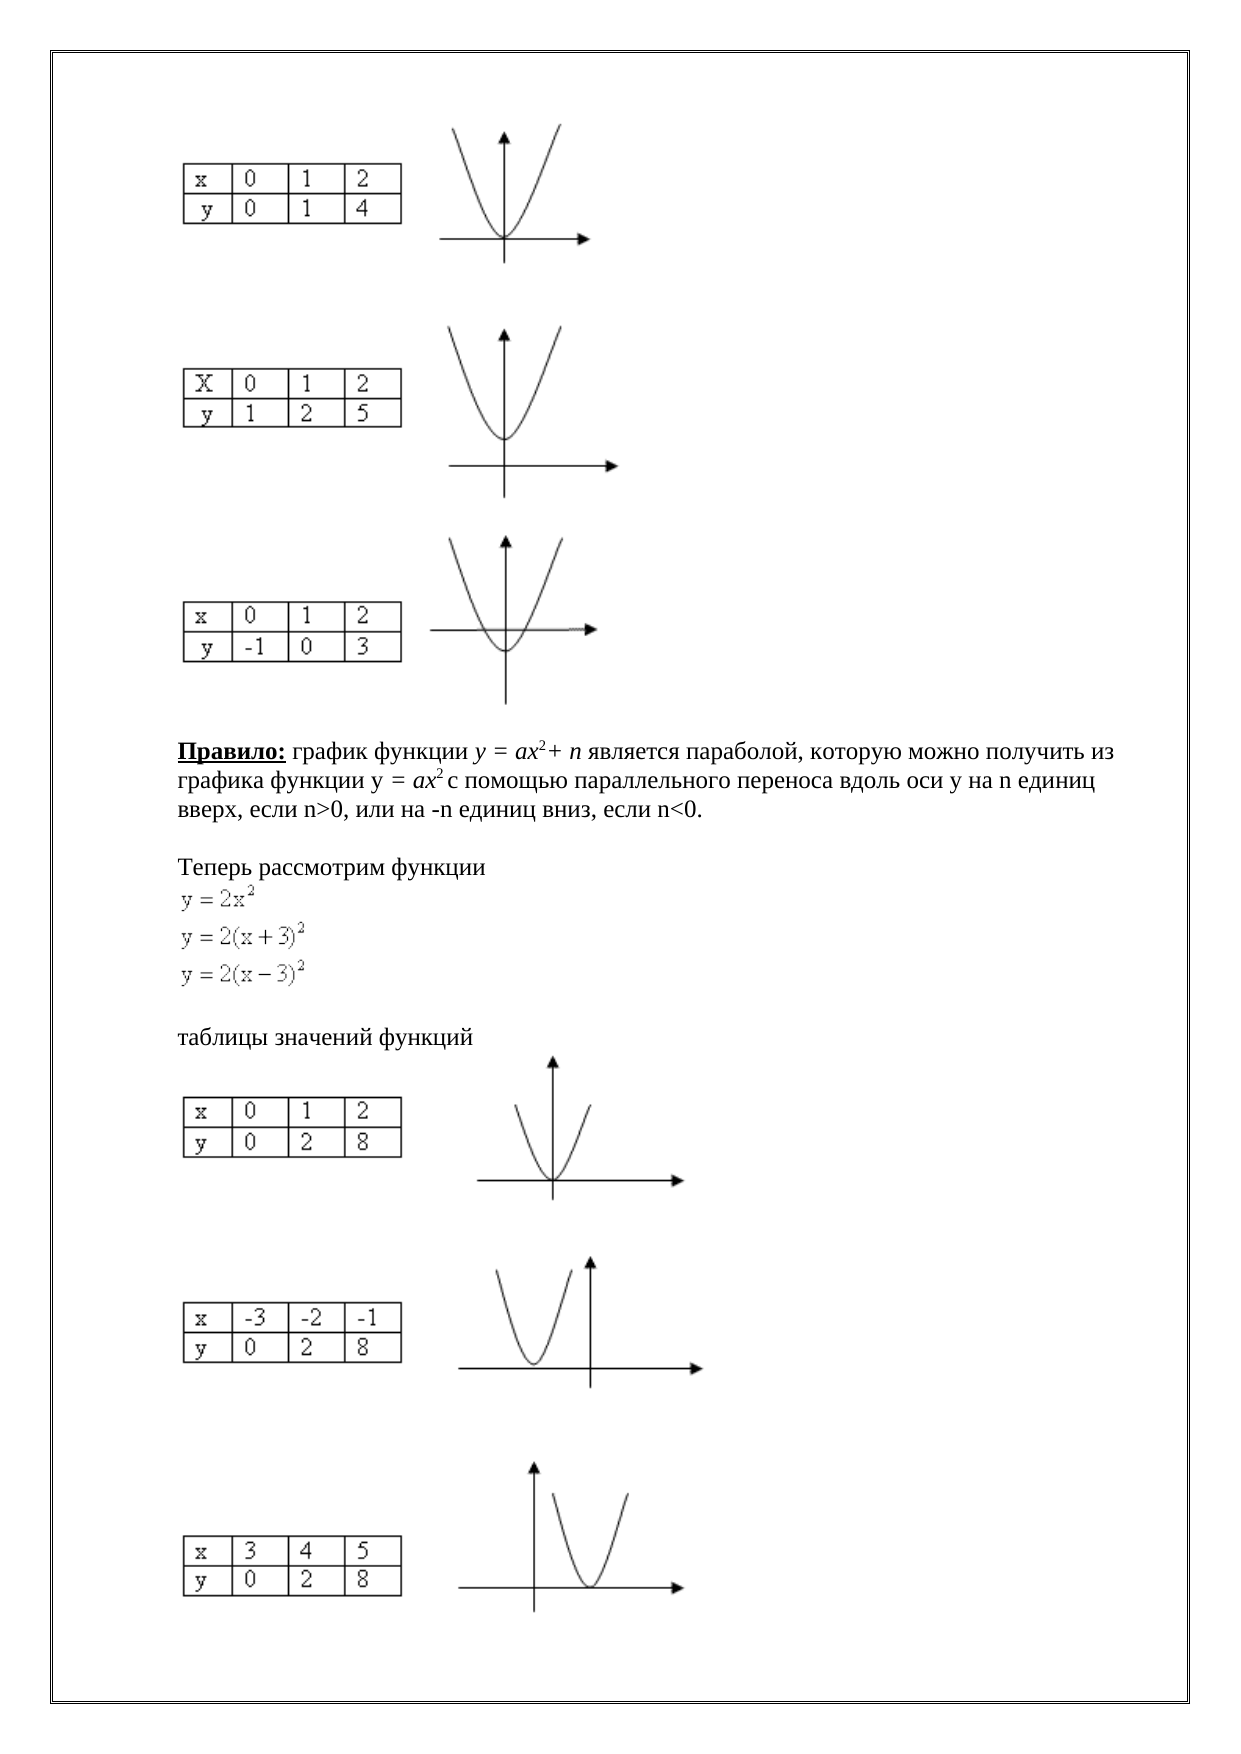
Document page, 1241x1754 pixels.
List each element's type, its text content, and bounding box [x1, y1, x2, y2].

picture [177, 1051, 715, 1614]
picture [177, 880, 309, 993]
text Правило: график функции y = ax2+ n является параболой, которую можно получить из графика функции у = ax2 с помощью параллельного переноса вдоль оси y на n единиц вверх, если n>0, или на -n единиц вниз, если n<0. [177, 736, 1152, 823]
text Теперь рассмотрим функции [177, 852, 1152, 993]
picture [177, 118, 621, 708]
